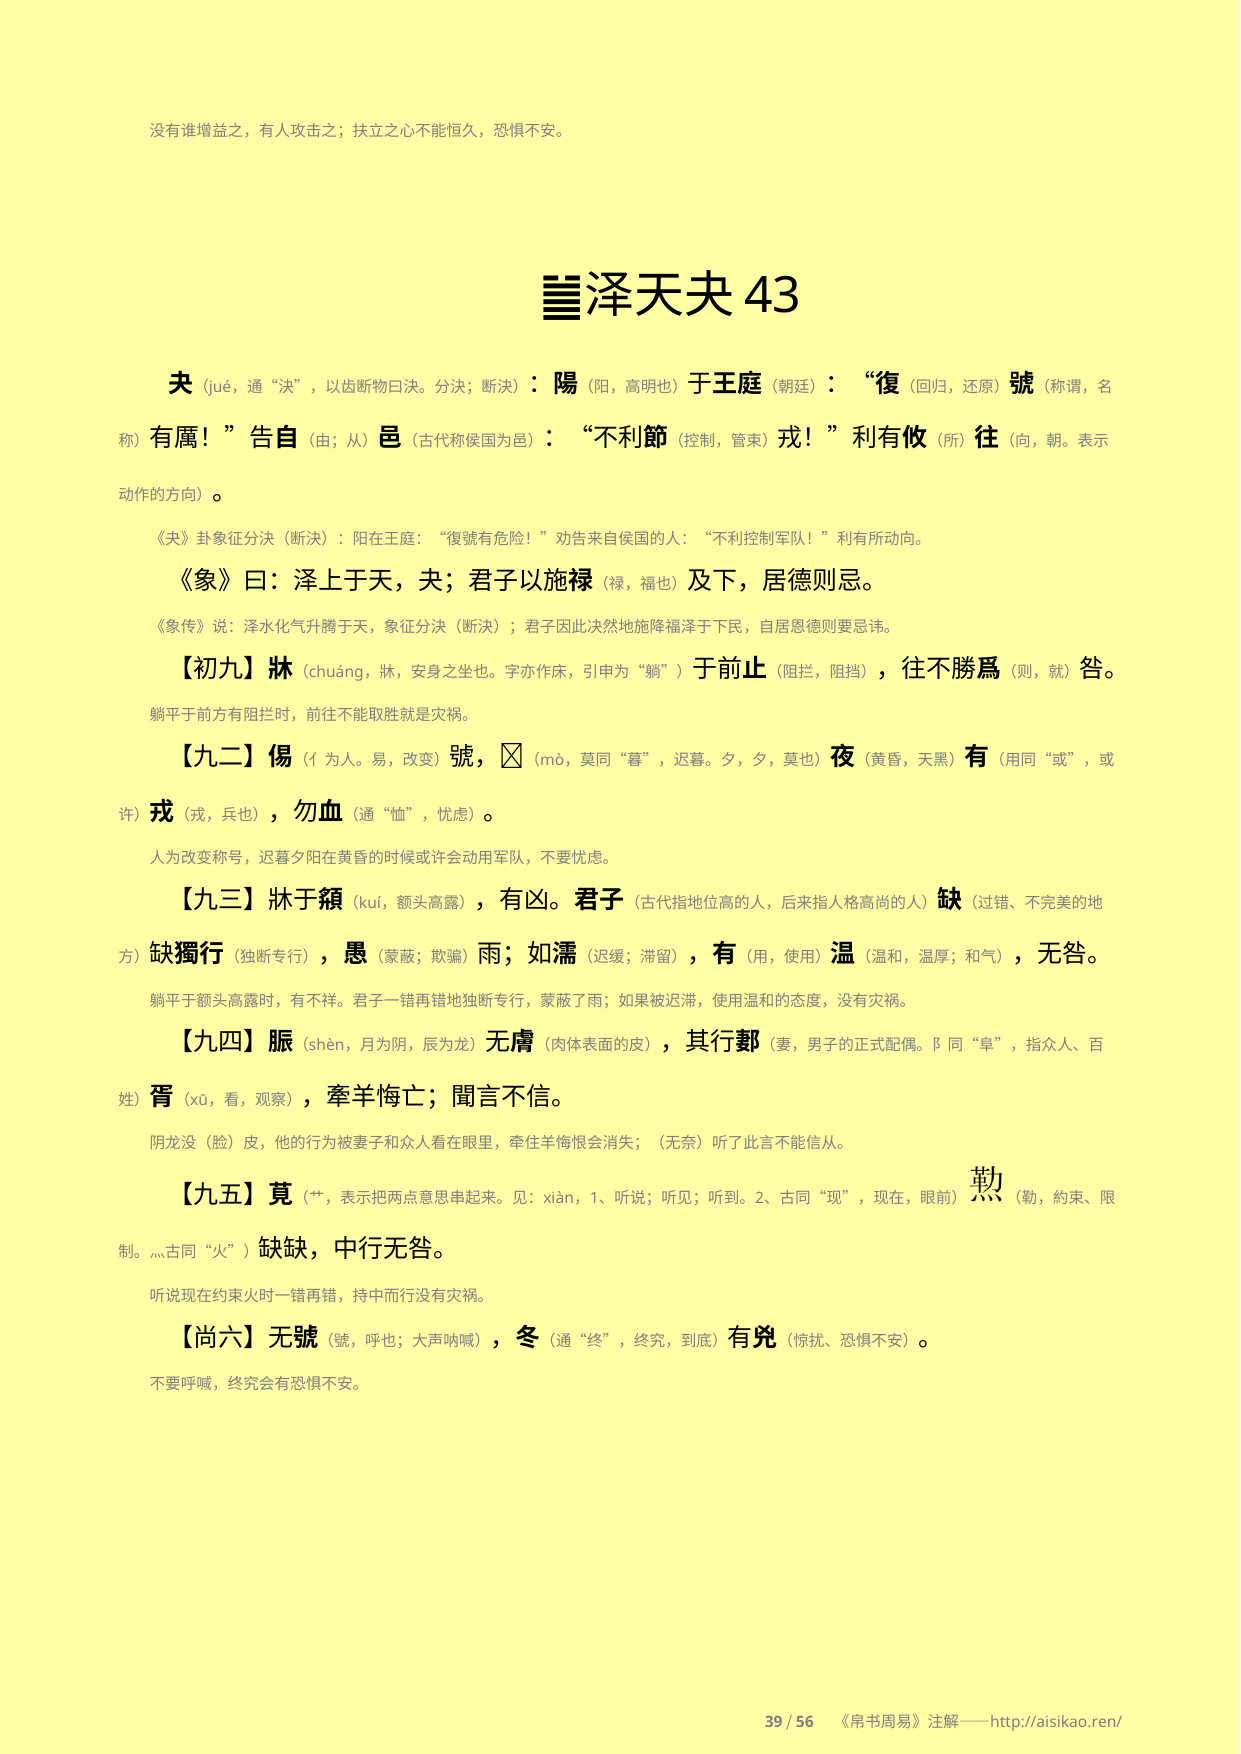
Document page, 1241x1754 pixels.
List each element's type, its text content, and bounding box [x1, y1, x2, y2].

text 《象》曰：泽上于天，夬；君子以施禄（禄，福也）及下，居德则忌。 [118, 560, 1122, 596]
text 躺平于额头高露时，有不祥。君子一错再错地独断专行，蒙蔽了雨；如果被迟滞，使用温和的态度，没有灾祸。 [118, 988, 1122, 1011]
text 【九五】莧（艹，表示把两点意思串起来。见：xiàn，1、听说；听见；听到。2、古同“现”，现在，眼前）（勒，約束、限制。灬古同“火”）缺缺，中行无咎。 [118, 1164, 1122, 1265]
text 听说现在约束火时一错再错，持中而行没有灾祸。 [118, 1283, 1122, 1306]
text 【九三】牀于頯（kuí，额头高露），有凶。君子（古代指地位高的人，后来指人格高尚的人）缺（过错、不完美的地方）缺獨行（独断专行），愚（蒙蔽；欺骗）雨；如濡（迟缓；滞留），有（用，使用）温（温和，温厚；和气），无咎。 [118, 879, 1122, 970]
text 躺平于前方有阻拦时，前往不能取胜就是灾祸。 [118, 703, 1122, 725]
text 《象传》说：泽水化气升腾于天，象征分決（断決）；君子因此决然地施降福泽于下民，自居恩德则要忌讳。 [118, 614, 1122, 637]
picture [966, 1164, 1006, 1204]
text 《夬》卦象征分決（断決）：阳在王庭：“復號有危险！”劝告来自侯国的人：“不利控制军队！”利有所动向。 [118, 526, 1122, 549]
text 不要呼喊，终究会有恐惧不安。 [118, 1371, 1122, 1394]
text 人为改变称号，迟暮夕阳在黄昏的时候或许会动用军队，不要忧虑。 [118, 845, 1122, 868]
text 【九四】脤（shèn，月为阴，辰为龙）无膚（肉体表面的皮），其行郪（妻，男子的正式配偶。阝同“阜”，指众人、百姓）胥（xū，看，观察），牽羊悔亡；聞言不信。 [118, 1022, 1122, 1112]
text 【尚六】无號（號，呼也；大声呐喊），冬（通“终”，终究，到底）有兇（惊扰、恐惧不安）。 [118, 1317, 1122, 1353]
text 夬（jué，通“決”，以齿断物曰決。分決；断決）：陽（阳，高明也）于王庭（朝廷）：“復（回归，还原）號（称谓，名称）有厲！”告自（由；从）邑（古代称侯国为邑）：“不利節（控制，管束）戎！”利有攸（所）往（向，朝。表示动作的方向）。 [118, 363, 1122, 508]
text 【九二】㑥（亻为人。易，改变）號，𡖶（mò，莫同“暮”，迟暮。夕，夕，莫也）夜（黄昏，天黑）有（用同“或”，或许）戎（戎，兵也），勿血（通“恤”，忧虑）。 [118, 737, 1122, 827]
text 没有谁增益之，有人攻击之；扶立之心不能恒久，恐惧不安。 [118, 118, 1122, 141]
text 【初九】牀（chuáng，牀，安身之坐也。字亦作床，引申为“躺”）于前止（阻拦，阻挡），往不勝爲（则，就）咎。 [118, 648, 1122, 684]
text 阴龙没（脸）皮，他的行为被妻子和众人看在眼里，牵住羊悔恨会消失；（无奈）听了此言不能信从。 [118, 1131, 1122, 1153]
subtitle ䷪泽天夬43 [118, 254, 1122, 327]
